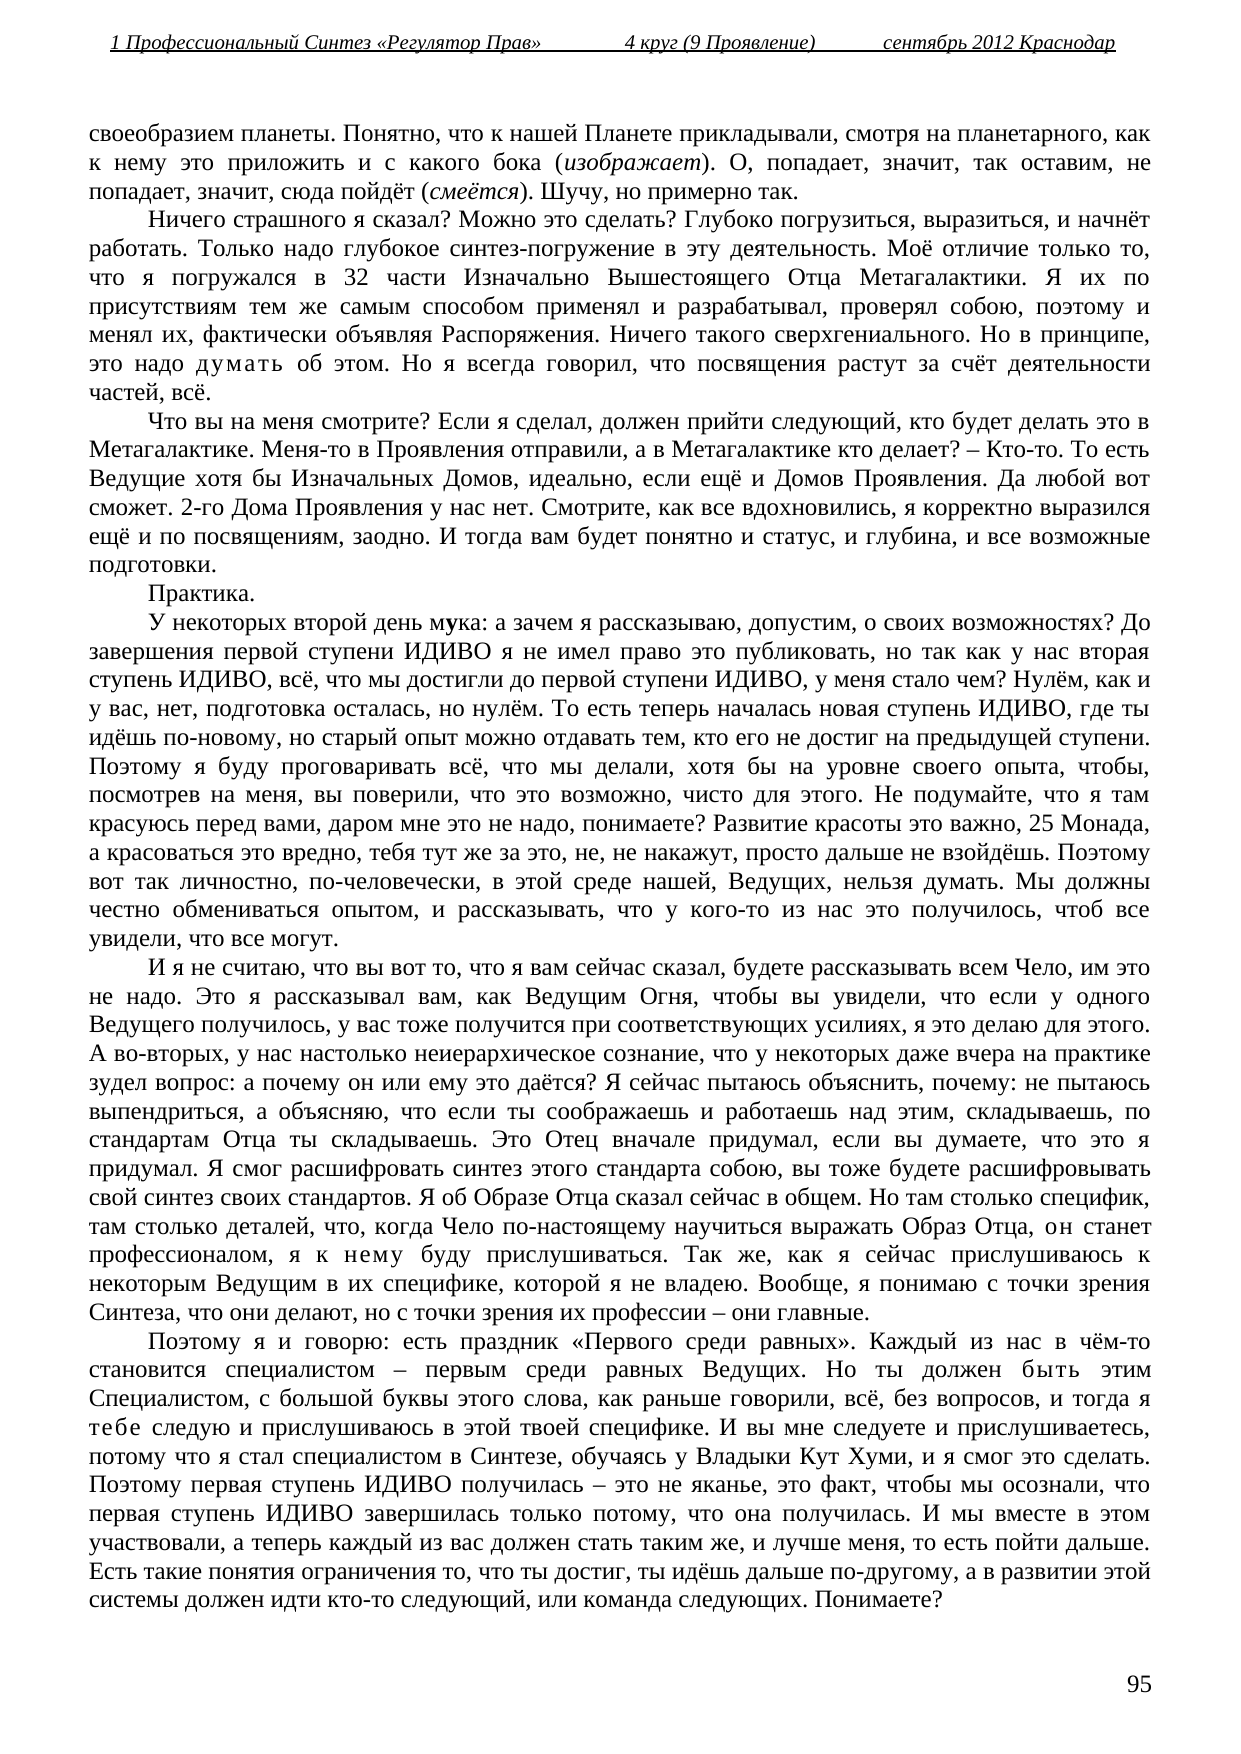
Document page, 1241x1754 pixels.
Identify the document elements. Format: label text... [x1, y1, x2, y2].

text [88, 118, 1152, 204]
text И я не считаю, что вы вот то, что я вам сейчас сказал, будете рассказывать всем Чело, им это не надо. Это я рассказывал вам, как Ведущим Огня, чтобы вы увидели, что если у одного Ведущего получилось, у вас тоже получится при соответствующих усилиях, я это делаю для этого. А во-вторых, у нас настолько неиерархическое сознание, что у некоторых даже вчера на практике зудел вопрос: а почему он или ему это даётся? Я сейчас пытаюсь объяснить, почему: не пытаюсь выпендриться, а объясняю, что если ты соображаешь и работаешь над этим, складываешь, по стандартам Отца ты складываешь. Это Отец вначале придумал, если вы думаете, что это я придумал. Я смог расшифровать синтез этого стандарта собою, вы тоже будете расшифровывать свой синтез своих стандартов. Я об Образе Отца сказал сейчас в общем. Но там столько специфик, там столько деталей, что, когда Чело по-настоящему научиться выражать Образ Отца, он станет профессионалом, я к нему буду прислушиваться. Так же, как я сейчас прислушиваюсь к некоторым Ведущим в их специфике, которой я не владею. Вообще, я понимаю с точки зрения Синтеза, что они делают, но с точки зрения их профессии – они главные. [88, 952, 1152, 1326]
text Практика. [88, 578, 1152, 607]
text Поэтому я и говорю: есть праздник «Первого среди равных». Каждый из нас в чём-то становится специалистом – первым среди равных Ведущих. Но ты должен быть этим Специалистом, с большой буквы этого слова, как раньше говорили, всё, без вопросов, и тогда я тебе следую и прислушиваюсь в этой твоей специфике. И вы мне следуете и прислушиваетесь, потому что я стал специалистом в Синтезе, обучаясь у Владыки Кут Хуми, и я смог это сделать. Поэтому первая ступень ИДИВО получилась – это не яканье, это факт, чтобы мы осознали, что первая ступень ИДИВО завершилась только потому, что она получилась. И мы вместе в этом участвовали, а теперь каждый из вас должен стать таким же, и лучше меня, то есть пойти дальше. Есть такие понятия ограничения то, что ты достиг, ты идёшь дальше по-другому, а в развитии этой системы должен идти кто-то следующий, или команда следующих. Понимаете? [88, 1326, 1152, 1613]
text У некоторых второй день мука: а зачем я рассказываю, допустим, о своих возможностях? До завершения первой ступени ИДИВО я не имел право это публиковать, но так как у нас вторая ступень ИДИВО, всё, что мы достигли до первой ступени ИДИВО, у меня стало чем? Нулём, как и у вас, нет, подготовка осталась, но нулём. То есть теперь началась новая ступень ИДИВО, где ты идёшь по-новому, но старый опыт можно отдавать тем, кто его не достиг на предыдущей ступени. Поэтому я буду проговаривать всё, что мы делали, хотя бы на уровне своего опыта, чтобы, посмотрев на меня, вы поверили, что это возможно, чисто для этого. Не подумайте, что я там красуюсь перед вами, даром мне это не надо, понимаете? Развитие красоты это важно, 25 Монада, а красоваться это вредно, тебя тут же за это, не, не накажут, просто дальше не взойдёшь. Поэтому вот так личностно, по-человечески, в этой среде нашей, Ведущих, нельзя думать. Мы должны честно обмениваться опытом, и рассказывать, что у кого-то из нас это получилось, чтоб все увидели, что все могут. [88, 607, 1152, 952]
text Что вы на меня смотрите? Если я сделал, должен прийти следующий, кто будет делать это в Метагалактике. Меня-то в Проявления отправили, а в Метагалактике кто делает? – Кто-то. То есть Ведущие хотя бы Изначальных Домов, идеально, если ещё и Домов Проявления. Да любой вот сможет. 2-го Дома Проявления у нас нет. Смотрите, как все вдохновились, я корректно выразился ещё и по посвящениям, заодно. И тогда вам будет понятно и статус, и глубина, и все возможные подготовки. [88, 406, 1152, 578]
text Ничего страшного я сказал? Можно это сделать? Глубоко погрузиться, выразиться, и начнёт работать. Только надо глубокое синтез-погружение в эту деятельность. Моё отличие только то, что я погружался в 32 части Изначально Вышестоящего Отца Метагалактики. Я их по присутствиям тем же самым способом применял и разрабатывал, проверял собою, поэтому и менял их, фактически объявляя Распоряжения. Ничего такого сверхгениального. Но в принципе, это надо думать об этом. Но я всегда говорил, что посвящения растут за счёт деятельности частей, всё. [88, 204, 1152, 406]
